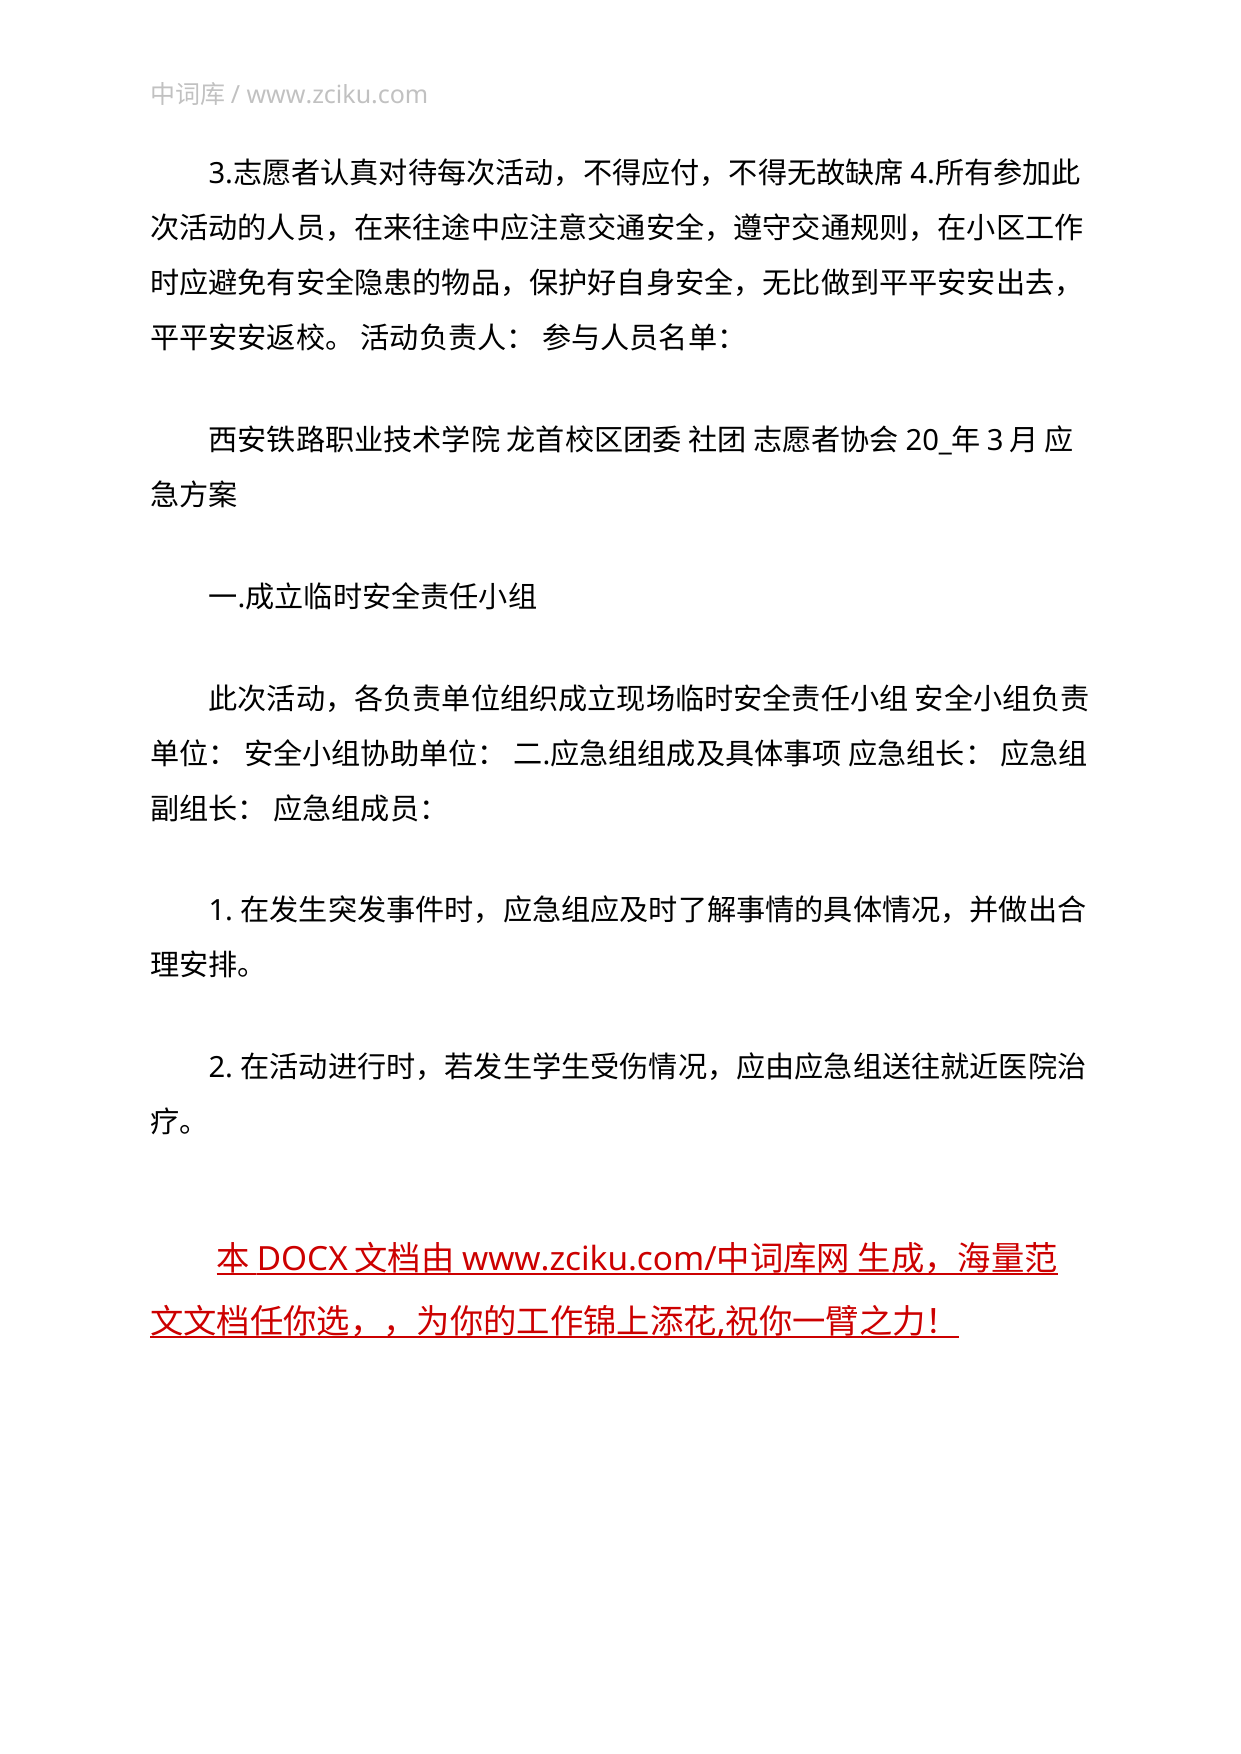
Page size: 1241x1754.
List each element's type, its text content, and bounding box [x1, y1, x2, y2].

text 2. 在活动进行时，若发生学生受伤情况，应由应急组送往就近医院治疗。 [150, 1044, 1090, 1141]
text 3.志愿者认真对待每次活动，不得应付，不得无故缺席 4.所有参加此次活动的人员，在来往途中应注意交通安全，遵守交通规则，在小区工作时应避免有安全隐患的物品，保护好自身安全，无比做到平平安安出去，平平安安返校。 活动负责人： 参与人员名单： [150, 150, 1090, 357]
text 本DOCX文档由 www.zciku.com/中词库网 生成，海量范文文档任你选，，为你的工作锦上添花,祝你一臂之力！ [150, 1232, 1090, 1343]
text 1. 在发生突发事件时，应急组应及时了解事情的具体情况，并做出合理安排。 [150, 887, 1090, 984]
text 一.成立临时安全责任小组 [150, 573, 1090, 616]
text 西安铁路职业技术学院 龙首校区团委 社团 志愿者协会 20_年3月 应急方案 [150, 417, 1090, 514]
text 此次活动，各负责单位组织成立现场临时安全责任小组 安全小组负责单位： 安全小组协助单位： 二.应急组组成及具体事项 应急组长： 应急组副组长： 应急组成员： [150, 675, 1090, 827]
